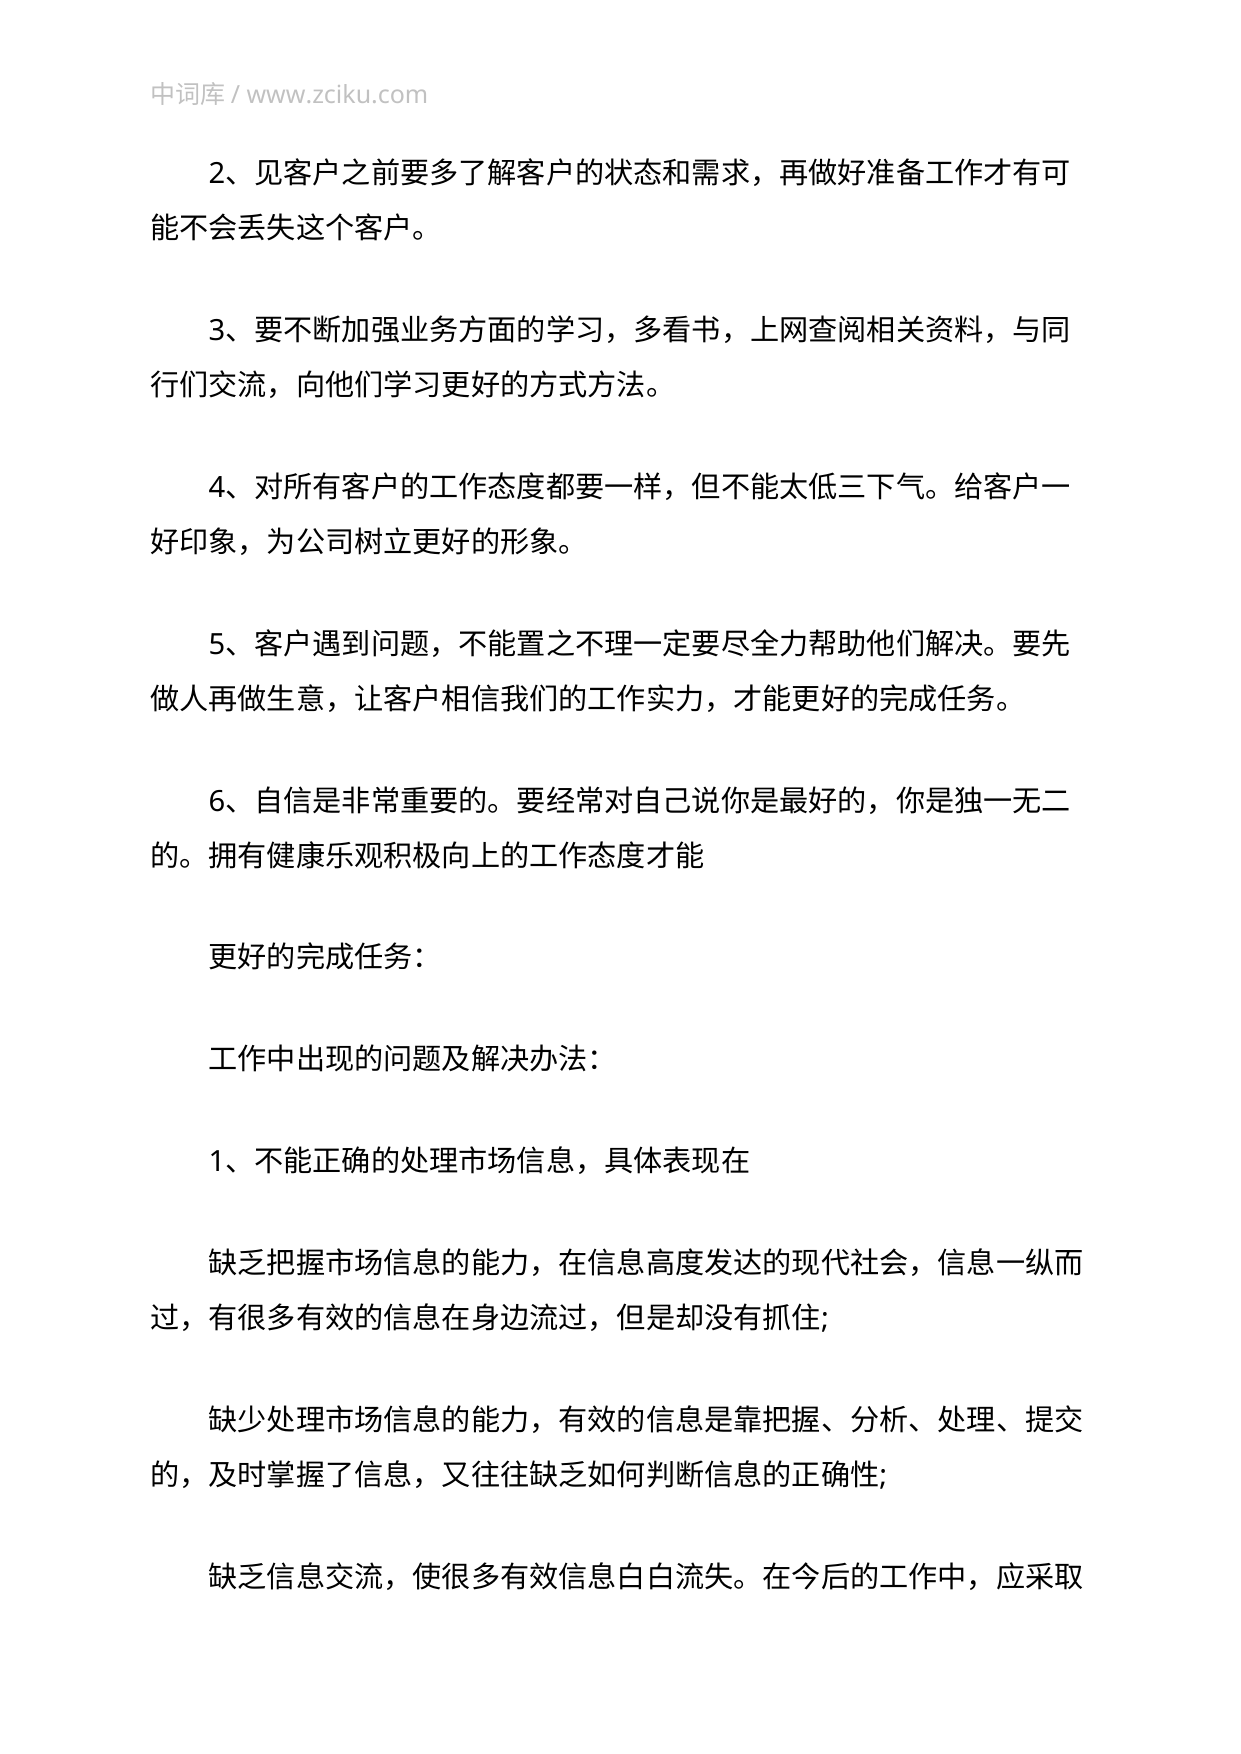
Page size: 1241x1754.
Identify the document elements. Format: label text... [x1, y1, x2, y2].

text 4、对所有客户的工作态度都要一样，但不能太低三下气。给客户一好印象，为公司树立更好的形象。 [150, 463, 1090, 561]
text 2、见客户之前要多了解客户的状态和需求，再做好准备工作才有可能不会丢失这个客户。 [150, 150, 1090, 247]
text 6、自信是非常重要的。要经常对自己说你是最好的，你是独一无二的。拥有健康乐观积极向上的工作态度才能 [150, 777, 1090, 874]
text 缺少处理市场信息的能力，有效的信息是靠把握、分析、处理、提交的，及时掌握了信息，又往往缺乏如何判断信息的正确性; [150, 1396, 1090, 1493]
text 3、要不断加强业务方面的学习，多看书，上网查阅相关资料，与同行们交流，向他们学习更好的方式方法。 [150, 307, 1090, 404]
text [150, 1553, 1090, 1595]
text 1、不能正确的处理市场信息，具体表现在 [150, 1137, 1090, 1180]
text 缺乏把握市场信息的能力，在信息高度发达的现代社会，信息一纵而过，有很多有效的信息在身边流过，但是却没有抓住; [150, 1239, 1090, 1337]
text 更好的完成任务： [150, 934, 1090, 976]
text 5、客户遇到问题，不能置之不理一定要尽全力帮助他们解决。要先做人再做生意，让客户相信我们的工作实力，才能更好的完成任务。 [150, 620, 1090, 718]
text 工作中出现的问题及解决办法： [150, 1036, 1090, 1078]
